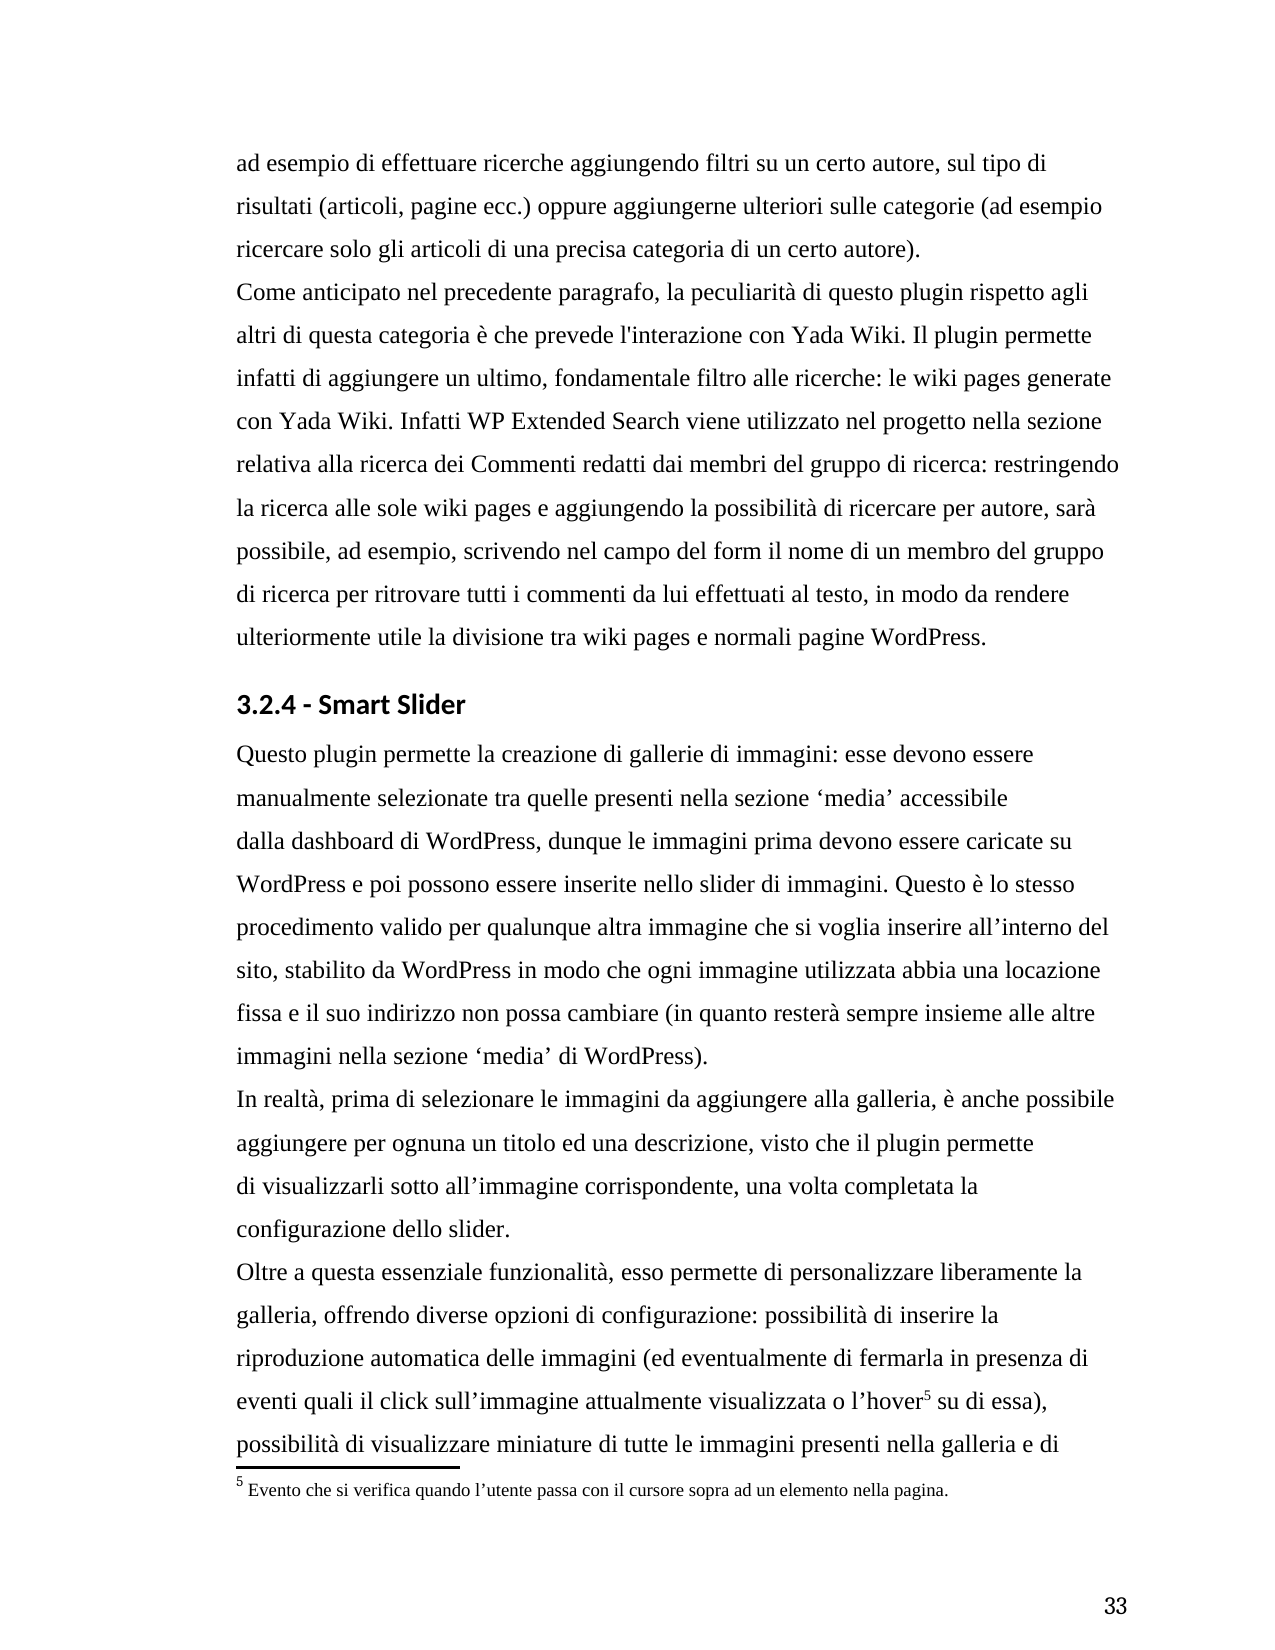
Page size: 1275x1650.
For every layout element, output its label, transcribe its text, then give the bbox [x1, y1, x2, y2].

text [236, 148, 1127, 263]
subtitle 3.2.4 - Smart Slider [236, 686, 1127, 722]
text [236, 1257, 1127, 1458]
text Come anticipato nel precedente paragrafo, la peculiarità di questo plugin rispetto agli altri di questa categoria è che prevede l'interazione con Yada Wiki. Il plugin permette infatti di aggiungere un ultimo, fondamentale filtro alle ricerche: le wiki pages generate con Yada Wiki. Infatti WP Extended Search viene utilizzato nel progetto nella sezione relativa alla ricerca dei Commenti redatti dai membri del gruppo di ricerca: restringendo la ricerca alle sole wiki pages e aggiungendo la possibilità di ricercare per autore, sarà possibile, ad esempio, scrivendo nel campo del form il nome di un membro del gruppo di ricerca per ritrovare tutti i commenti da lui effettuati al testo, in modo da rendere ulteriormente utile la divisione tra wiki pages e normali pagine WordPress. [236, 277, 1127, 651]
text In realtà, prima di selezionare le immagini da aggiungere alla galleria, è anche possibile aggiungere per ognuna un titolo ed una descrizione, visto che il plugin permette di visualizzarli sotto all’immagine corrispondente, una volta completata la configurazione dello slider. [236, 1084, 1127, 1243]
text Questo plugin permette la creazione di gallerie di immagini: esse devono essere manualmente selezionate tra quelle presenti nella sezione ‘media’ accessibile dalla dashboard di WordPress, dunque le immagini prima devono essere caricate su WordPress e poi possono essere inserite nello slider di immagini. Questo è lo stesso procedimento valido per qualunque altra immagine che si voglia inserire all’interno del sito, stabilito da WordPress in modo che ogni immagine utilizzata abbia una locazione fissa e il suo indirizzo non possa cambiare (in quanto resterà sempre insieme alle altre immagini nella sezione ‘media’ di WordPress). [236, 739, 1127, 1070]
